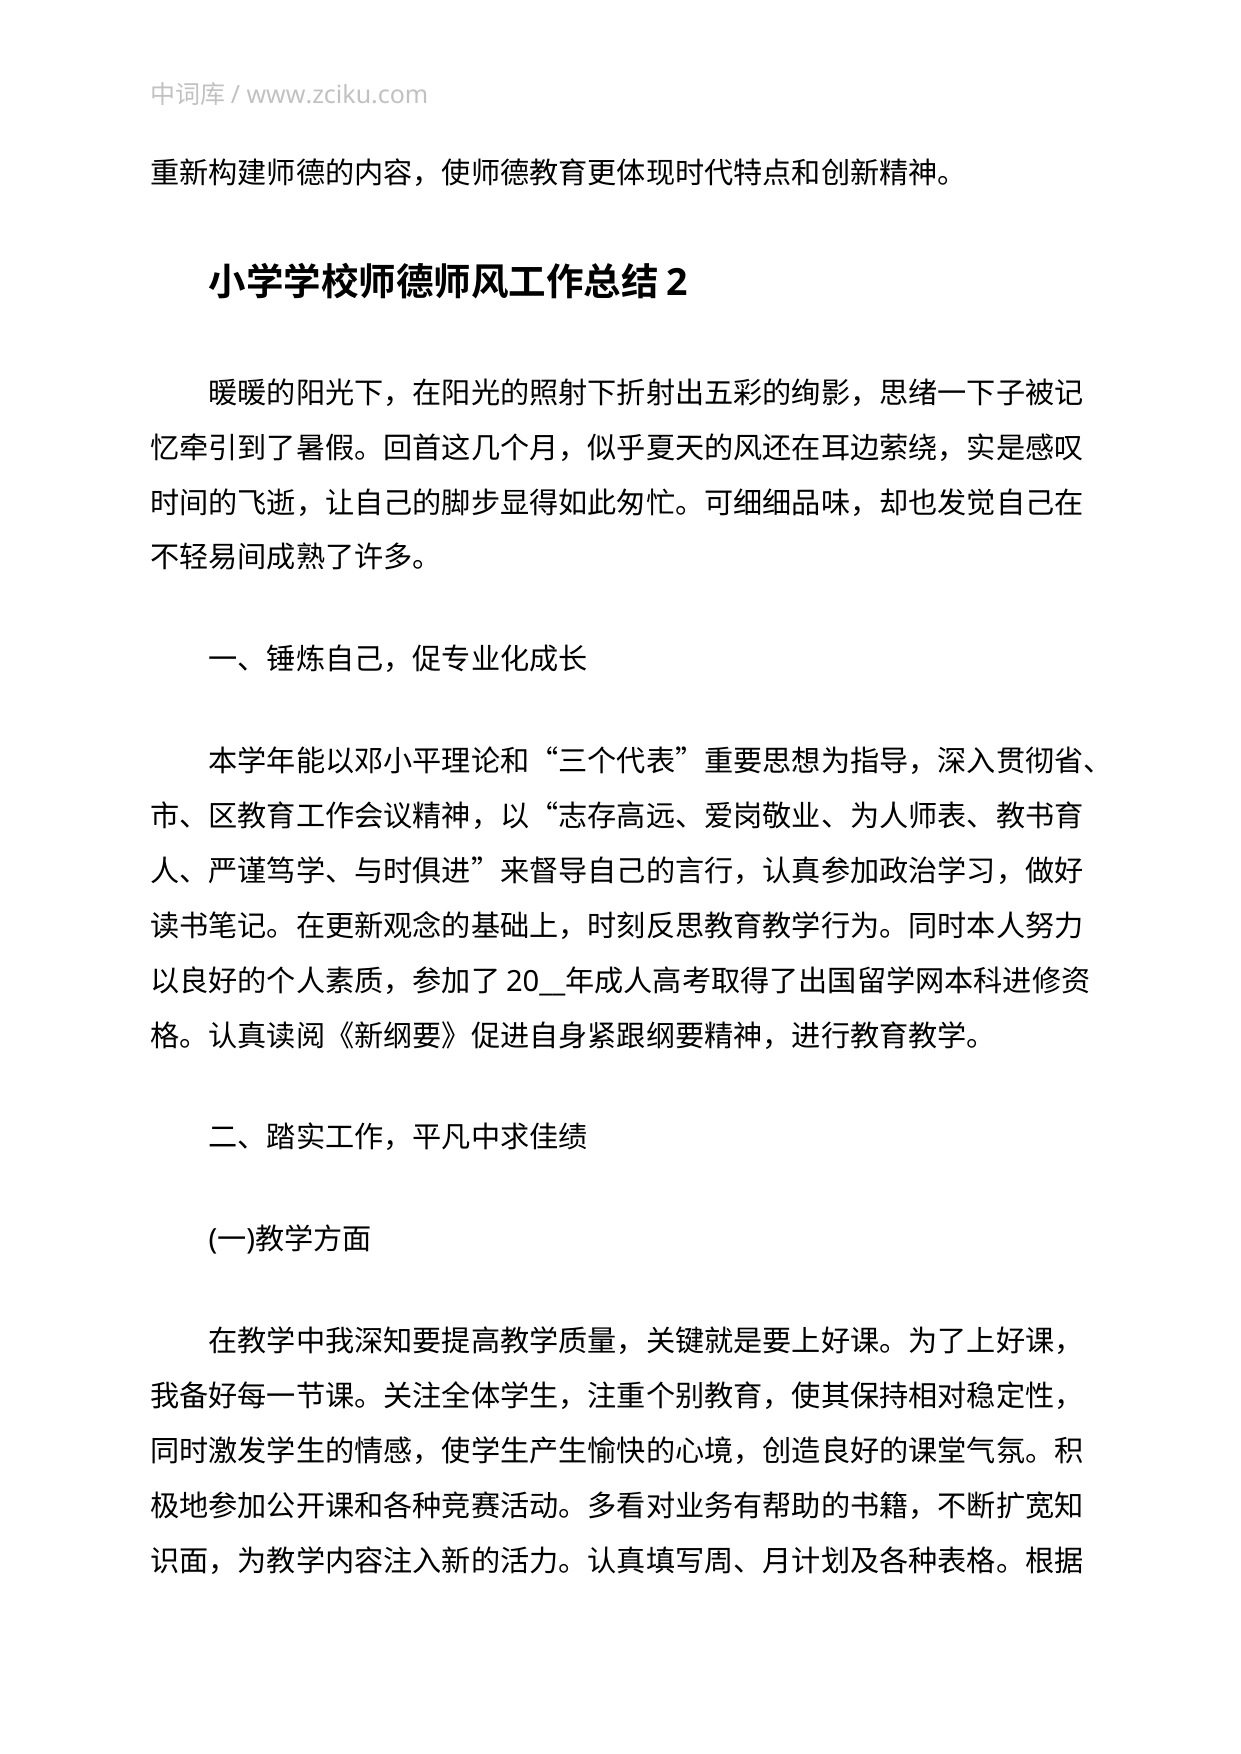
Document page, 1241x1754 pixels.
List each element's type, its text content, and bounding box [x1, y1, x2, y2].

text 小学学校师德师风工作总结2 [150, 252, 1090, 306]
text 暖暖的阳光下，在阳光的照射下折射出五彩的绚影，思绪一下子被记忆牵引到了暑假。回首这几个月，似乎夏天的风还在耳边萦绕，实是感叹时间的飞逝，让自己的脚步显得如此匆忙。可细细品味，却也发觉自己在不轻易间成熟了许多。 [150, 369, 1090, 576]
text 二、踏实工作，平凡中求佳绩 [150, 1114, 1090, 1156]
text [150, 1318, 1090, 1579]
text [150, 150, 1090, 192]
text 本学年能以邓小平理论和“三个代表”重要思想为指导，深入贯彻省、市、区教育工作会议精神，以“志存高远、爱岗敬业、为人师表、教书育人、严谨笃学、与时俱进”来督导自己的言行，认真参加政治学习，做好读书笔记。在更新观念的基础上，时刻反思教育教学行为。同时本人努力以良好的个人素质，参加了20__年成人高考取得了出国留学网本科进修资格。认真读阅《新纲要》促进自身紧跟纲要精神，进行教育教学。 [150, 738, 1090, 1054]
text 一、锤炼自己，促专业化成长 [150, 636, 1090, 678]
text (一)教学方面 [150, 1216, 1090, 1258]
